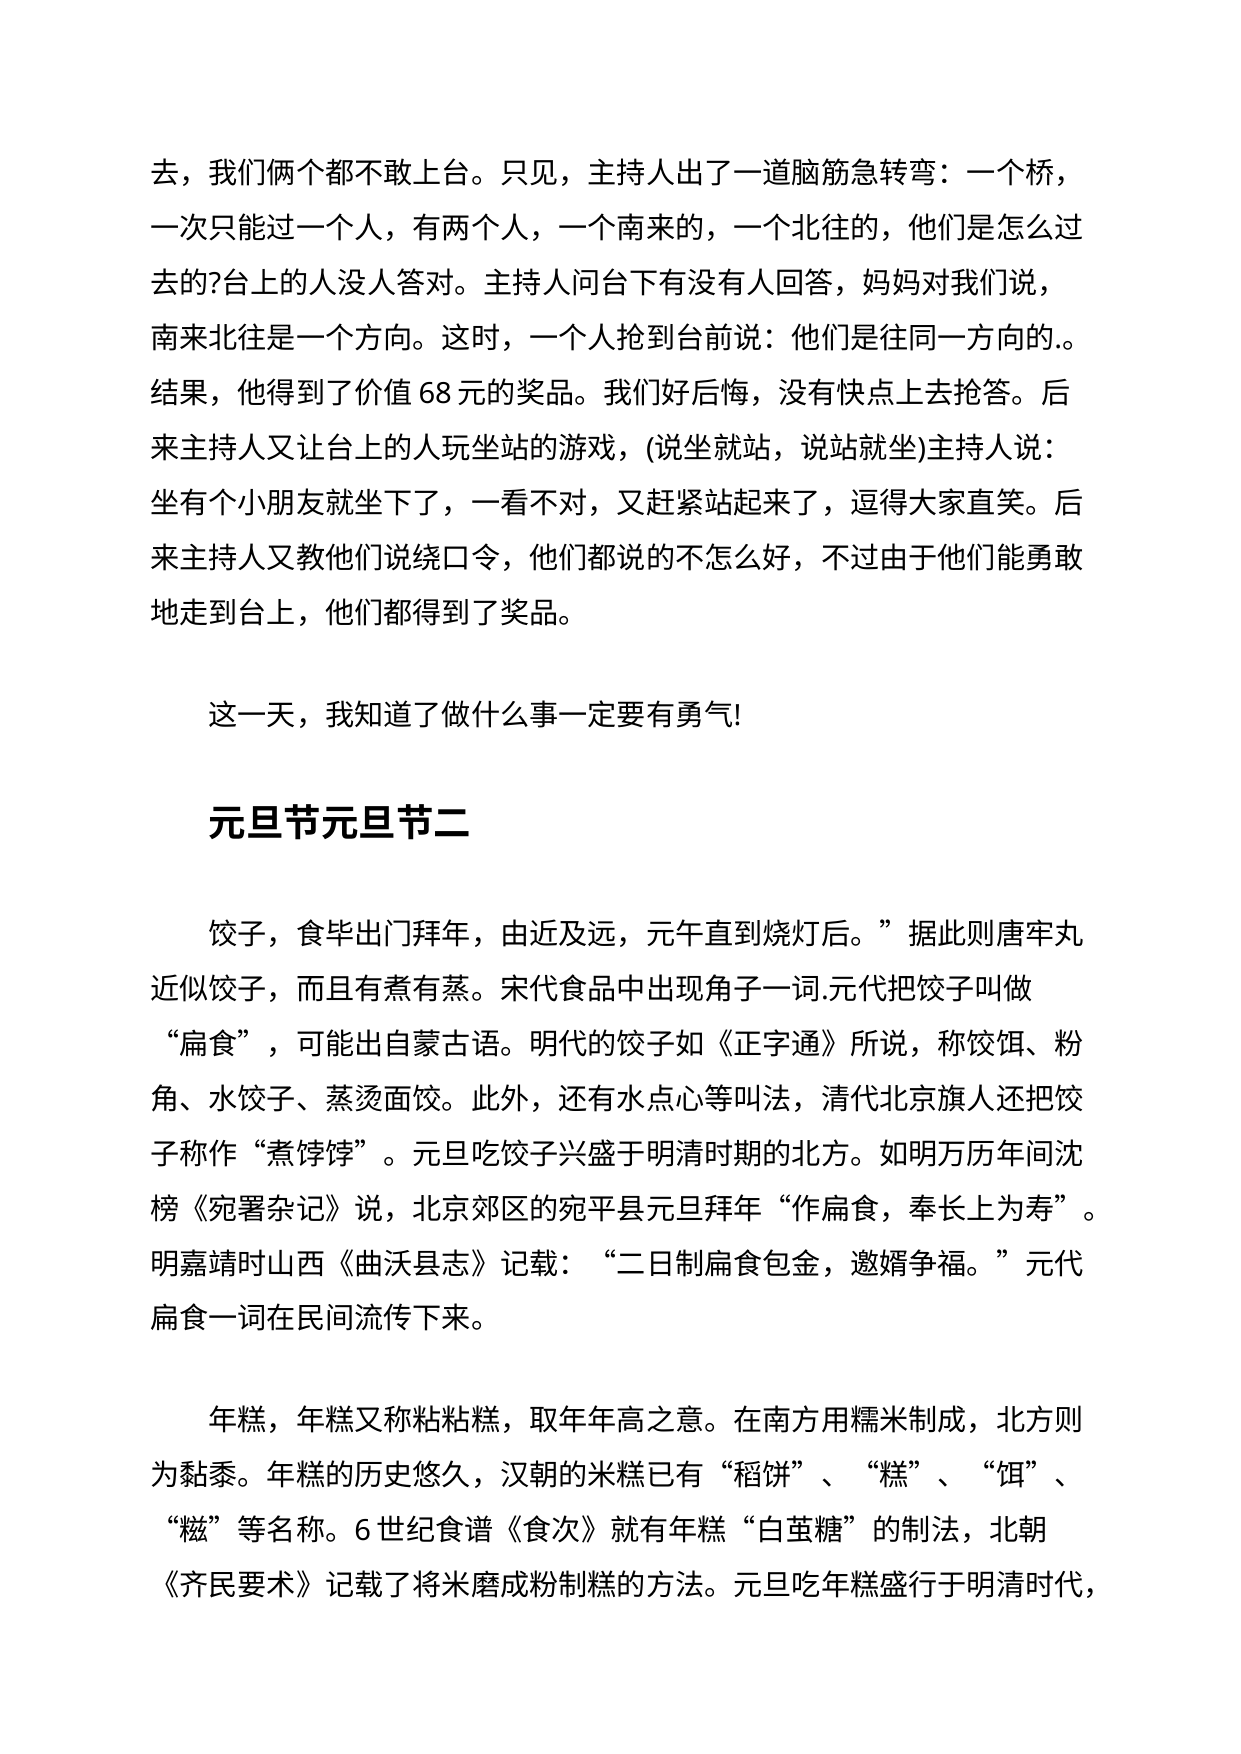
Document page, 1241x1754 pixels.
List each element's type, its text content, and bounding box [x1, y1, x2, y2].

text 饺子，食毕出门拜年，由近及远，元午直到烧灯后。”据此则唐牢丸近似饺子，而且有煮有蒸。宋代食品中出现角子一词.元代把饺子叫做“扁食”，可能出自蒙古语。明代的饺子如《正字通》所说，称饺饵、粉角、水饺子、蒸烫面饺。此外，还有水点心等叫法，清代北京旗人还把饺子称作“煮饽饽”。元旦吃饺子兴盛于明清时期的北方。如明万历年间沈榜《宛署杂记》说，北京郊区的宛平县元旦拜年“作扁食，奉长上为寿”。明嘉靖时山西《曲沃县志》记载：“二日制扁食包金，邀婿争福。”元代扁食一词在民间流传下来。 [150, 911, 1090, 1337]
text 这一天，我知道了做什么事一定要有勇气! [150, 691, 1090, 734]
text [150, 150, 1090, 632]
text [150, 1397, 1090, 1604]
text 元旦节元旦节二 [150, 793, 1090, 848]
